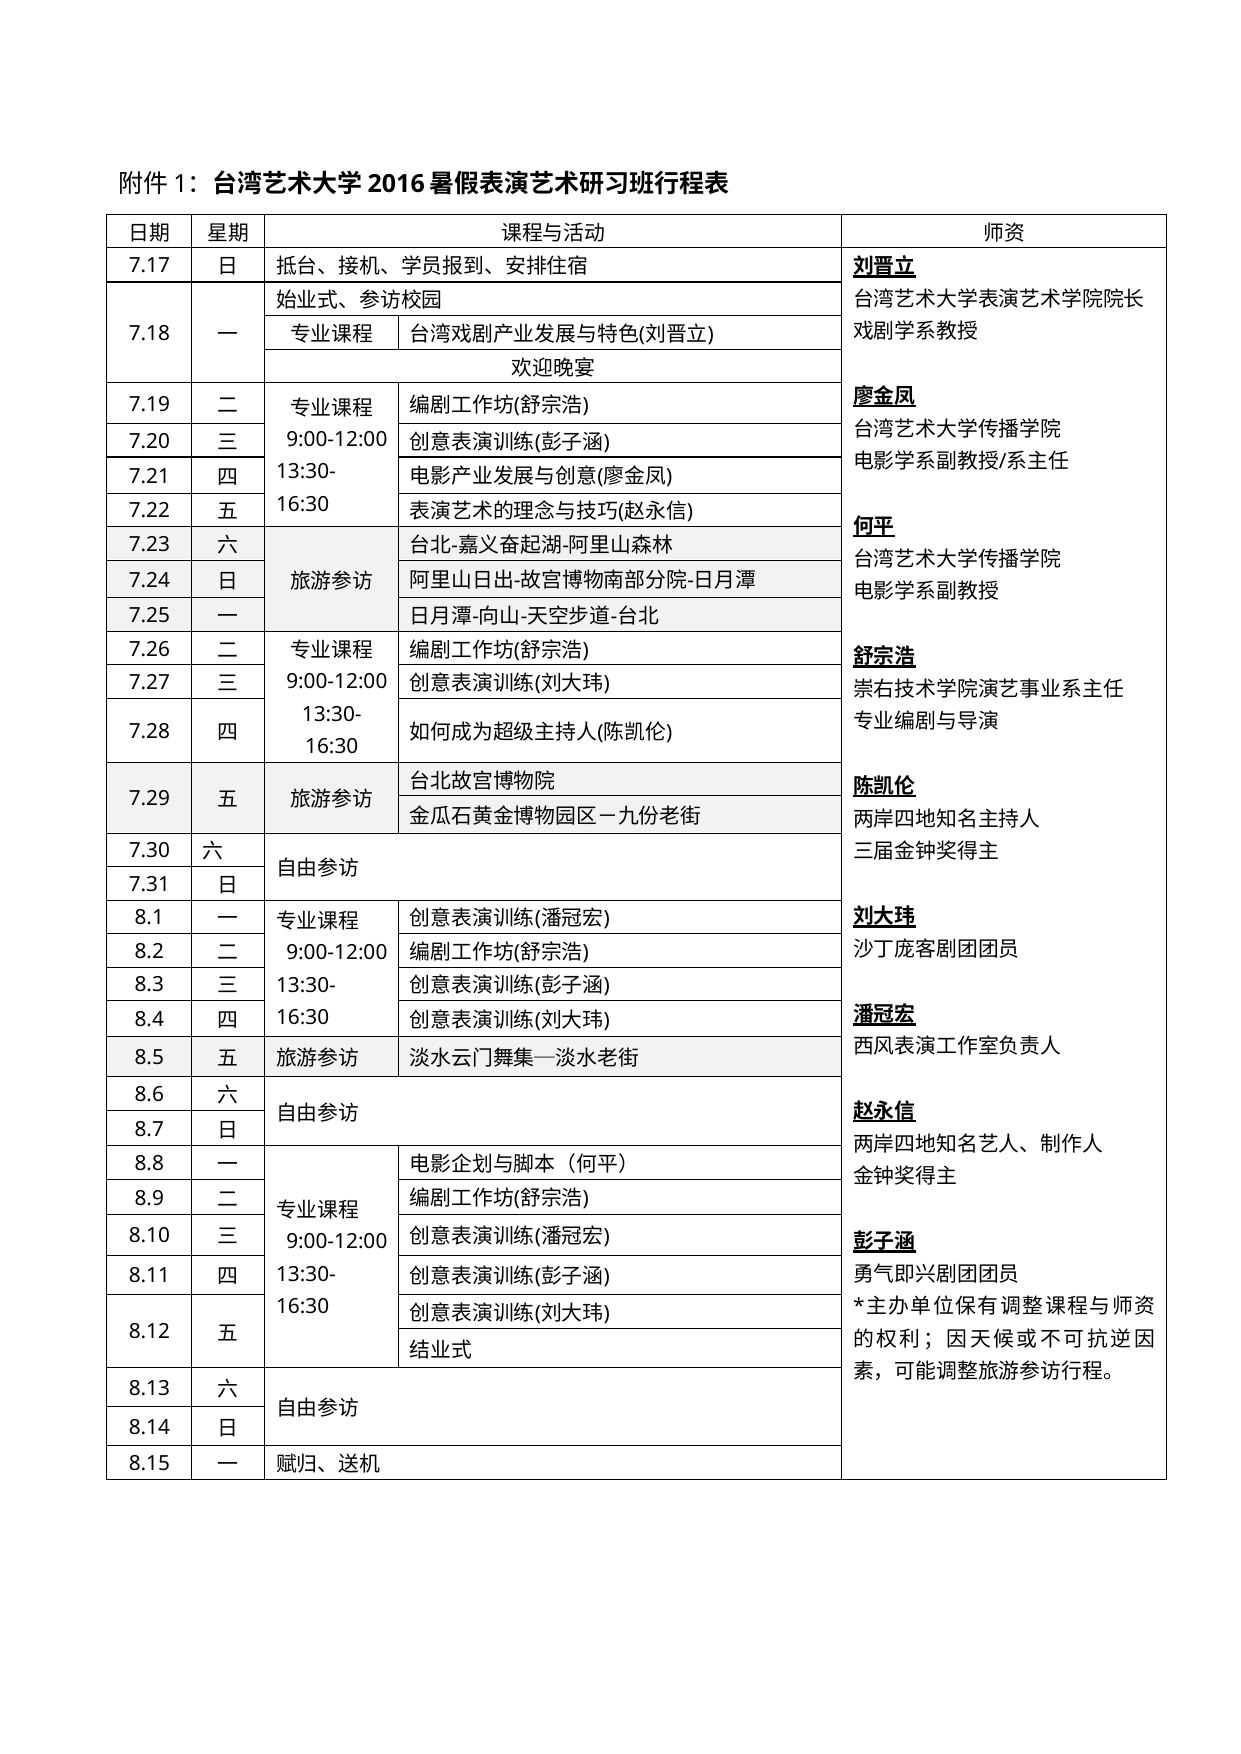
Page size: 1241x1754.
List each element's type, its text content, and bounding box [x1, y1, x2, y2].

table_cell 如何成为超级主持人(陈凯伦) [399, 699, 841, 762]
table_cell 一 [192, 1446, 264, 1479]
table_cell 创意表演训练(彭子涵) [399, 424, 841, 456]
table_cell 8.13 [107, 1368, 191, 1406]
table_cell 自由参访 [265, 1077, 841, 1145]
table_cell 一 [192, 598, 264, 631]
table_cell 四 [192, 1256, 264, 1294]
table_cell 7.20 [107, 424, 191, 456]
table_cell 8.8 [107, 1146, 191, 1179]
table_cell 日 [192, 1407, 264, 1445]
table_cell 7.24 [107, 561, 191, 597]
table_cell 赋归、送机 [265, 1446, 841, 1479]
table_cell 编剧工作坊(舒宗浩) [399, 1180, 841, 1214]
table_cell 三 [192, 968, 264, 1000]
table_cell 专业课程 9:00-12:00 13:30-16:30 [265, 383, 398, 526]
text 附件1：台湾艺术大学2016暑假表演艺术研习班行程表 [118, 149, 1122, 214]
table_cell 抵台、接机、学员报到、安排住宿 [265, 248, 841, 281]
table_cell 二 [192, 383, 264, 423]
table_cell 日 [192, 1111, 264, 1145]
table_cell 8.1 [107, 901, 191, 933]
table_cell 自由参访 [265, 1368, 841, 1445]
table_cell 专业课程 9:00-12:00 13:30-16:30 [265, 632, 398, 762]
table_cell 自由参访 [265, 834, 841, 899]
table_cell 创意表演训练(潘冠宏) [399, 1215, 841, 1254]
table_cell 7.23 [107, 527, 191, 559]
table_cell 7.29 [107, 763, 191, 832]
table_cell 日 [192, 561, 264, 597]
table_cell 淡水云门舞集─淡水老街 [399, 1037, 841, 1076]
table_cell 8.7 [107, 1111, 191, 1145]
table_cell 四 [192, 699, 264, 762]
table_cell 一 [192, 1146, 264, 1179]
table_cell 8.4 [107, 1001, 191, 1036]
table_cell 旅游参访 [265, 527, 398, 631]
table_cell 8.5 [107, 1037, 191, 1076]
table_cell 三 [192, 1215, 264, 1254]
table_cell 8.9 [107, 1180, 191, 1214]
table_cell 五 [192, 1295, 264, 1367]
table_cell 二 [192, 632, 264, 664]
table_cell 创意表演训练(刘大玮) [399, 1001, 841, 1036]
table_cell 三 [192, 665, 264, 698]
table_cell 电影企划与脚本（何平） [399, 1146, 841, 1179]
table_header 星期 [192, 215, 264, 247]
table_cell 8.12 [107, 1295, 191, 1367]
table_cell 六 [192, 1368, 264, 1406]
table_cell 创意表演训练(刘大玮) [399, 665, 841, 698]
table_cell 7.31 [107, 867, 191, 899]
table_cell 电影产业发展与创意(廖金凤) [399, 458, 841, 492]
table_cell 日月潭-向山-天空步道-台北 [399, 598, 841, 631]
table_cell 创意表演训练(潘冠宏) [399, 901, 841, 933]
table_cell 7.30 [107, 834, 191, 866]
table_cell 六 [192, 834, 264, 866]
table_cell 台北-嘉义奋起湖-阿里山森林 [399, 527, 841, 559]
table_cell 编剧工作坊(舒宗浩) [399, 383, 841, 423]
table_cell 创意表演训练(刘大玮) [399, 1295, 841, 1328]
table_cell 表演艺术的理念与技巧(赵永信) [399, 494, 841, 526]
table_cell 7.18 [107, 283, 191, 382]
table_cell 7.26 [107, 632, 191, 664]
table_cell 编剧工作坊(舒宗浩) [399, 934, 841, 967]
table_cell 五 [192, 763, 264, 832]
table_cell 五 [192, 1037, 264, 1076]
table_cell 8.15 [107, 1446, 191, 1479]
table_cell 台北故宫博物院 [399, 763, 841, 795]
table_cell 一 [192, 283, 264, 382]
table_cell 二 [192, 934, 264, 967]
table_cell 日 [192, 867, 264, 899]
table_cell 8.2 [107, 934, 191, 967]
table_cell 7.19 [107, 383, 191, 423]
table_cell 7.25 [107, 598, 191, 631]
table_cell 四 [192, 1001, 264, 1036]
table_cell 阿里山日出-故宫博物南部分院-日月潭 [399, 561, 841, 597]
table_cell 二 [192, 1180, 264, 1214]
table_cell 创意表演训练(彭子涵) [399, 968, 841, 1000]
table_cell 7.27 [107, 665, 191, 698]
table_cell 7.28 [107, 699, 191, 762]
table_cell 始业式、参访校园 [265, 283, 841, 315]
table_cell 7.17 [107, 248, 191, 281]
table_cell 台湾戏剧产业发展与特色(刘晋立) [399, 316, 841, 348]
table_cell 编剧工作坊(舒宗浩) [399, 632, 841, 664]
table_cell 结业式 [399, 1329, 841, 1367]
table_cell 专业课程 9:00-12:00 13:30-16:30 [265, 901, 398, 1036]
table_cell 专业课程 [265, 316, 398, 348]
table_header 课程与活动 [265, 215, 841, 247]
table_cell 一 [192, 901, 264, 933]
table_cell 8.3 [107, 968, 191, 1000]
table_cell 刘晋立 台湾艺术大学表演艺术学院院长 戏剧学系教授 廖金凤 台湾艺术大学传播学院 电影学系副教授/系主任 何平 台湾艺术大学传播学院 电影学系副教授 舒宗浩 崇右技术学院演艺事业系主任 专业编剧与导演 陈凯伦 两岸四地知名主持人 三届金钟奖得主 刘大玮 沙丁庞客剧团团员 潘冠宏 西风表演工作室负责人 赵永信 两岸四地知名艺人、制作人 金钟奖得主 彭子涵 勇气即兴剧团团员 *主办单位保有调整课程与师资的权利；因天候或不可抗逆因素，可能调整旅游参访行程。 [842, 248, 1166, 1479]
table_cell 7.21 [107, 458, 191, 492]
table_cell 旅游参访 [265, 763, 398, 832]
table_cell 欢迎晚宴 [265, 350, 841, 382]
table_cell 金瓜石黄金博物园区－九份老街 [399, 796, 841, 832]
table_cell 8.11 [107, 1256, 191, 1294]
table_cell 五 [192, 494, 264, 526]
table_cell 8.6 [107, 1077, 191, 1109]
table_header 日期 [107, 215, 191, 247]
table_cell 四 [192, 458, 264, 492]
table_cell 7.22 [107, 494, 191, 526]
table_cell 六 [192, 1077, 264, 1109]
table_cell 三 [192, 424, 264, 456]
table_cell 日 [192, 248, 264, 281]
table_cell 8.14 [107, 1407, 191, 1445]
table_header 师资 [842, 215, 1166, 247]
table_cell 旅游参访 [265, 1037, 398, 1076]
table_cell 8.10 [107, 1215, 191, 1254]
table_cell 六 [192, 527, 264, 559]
table_cell 专业课程 9:00-12:00 13:30-16:30 [265, 1146, 398, 1367]
table_cell 创意表演训练(彭子涵) [399, 1256, 841, 1294]
